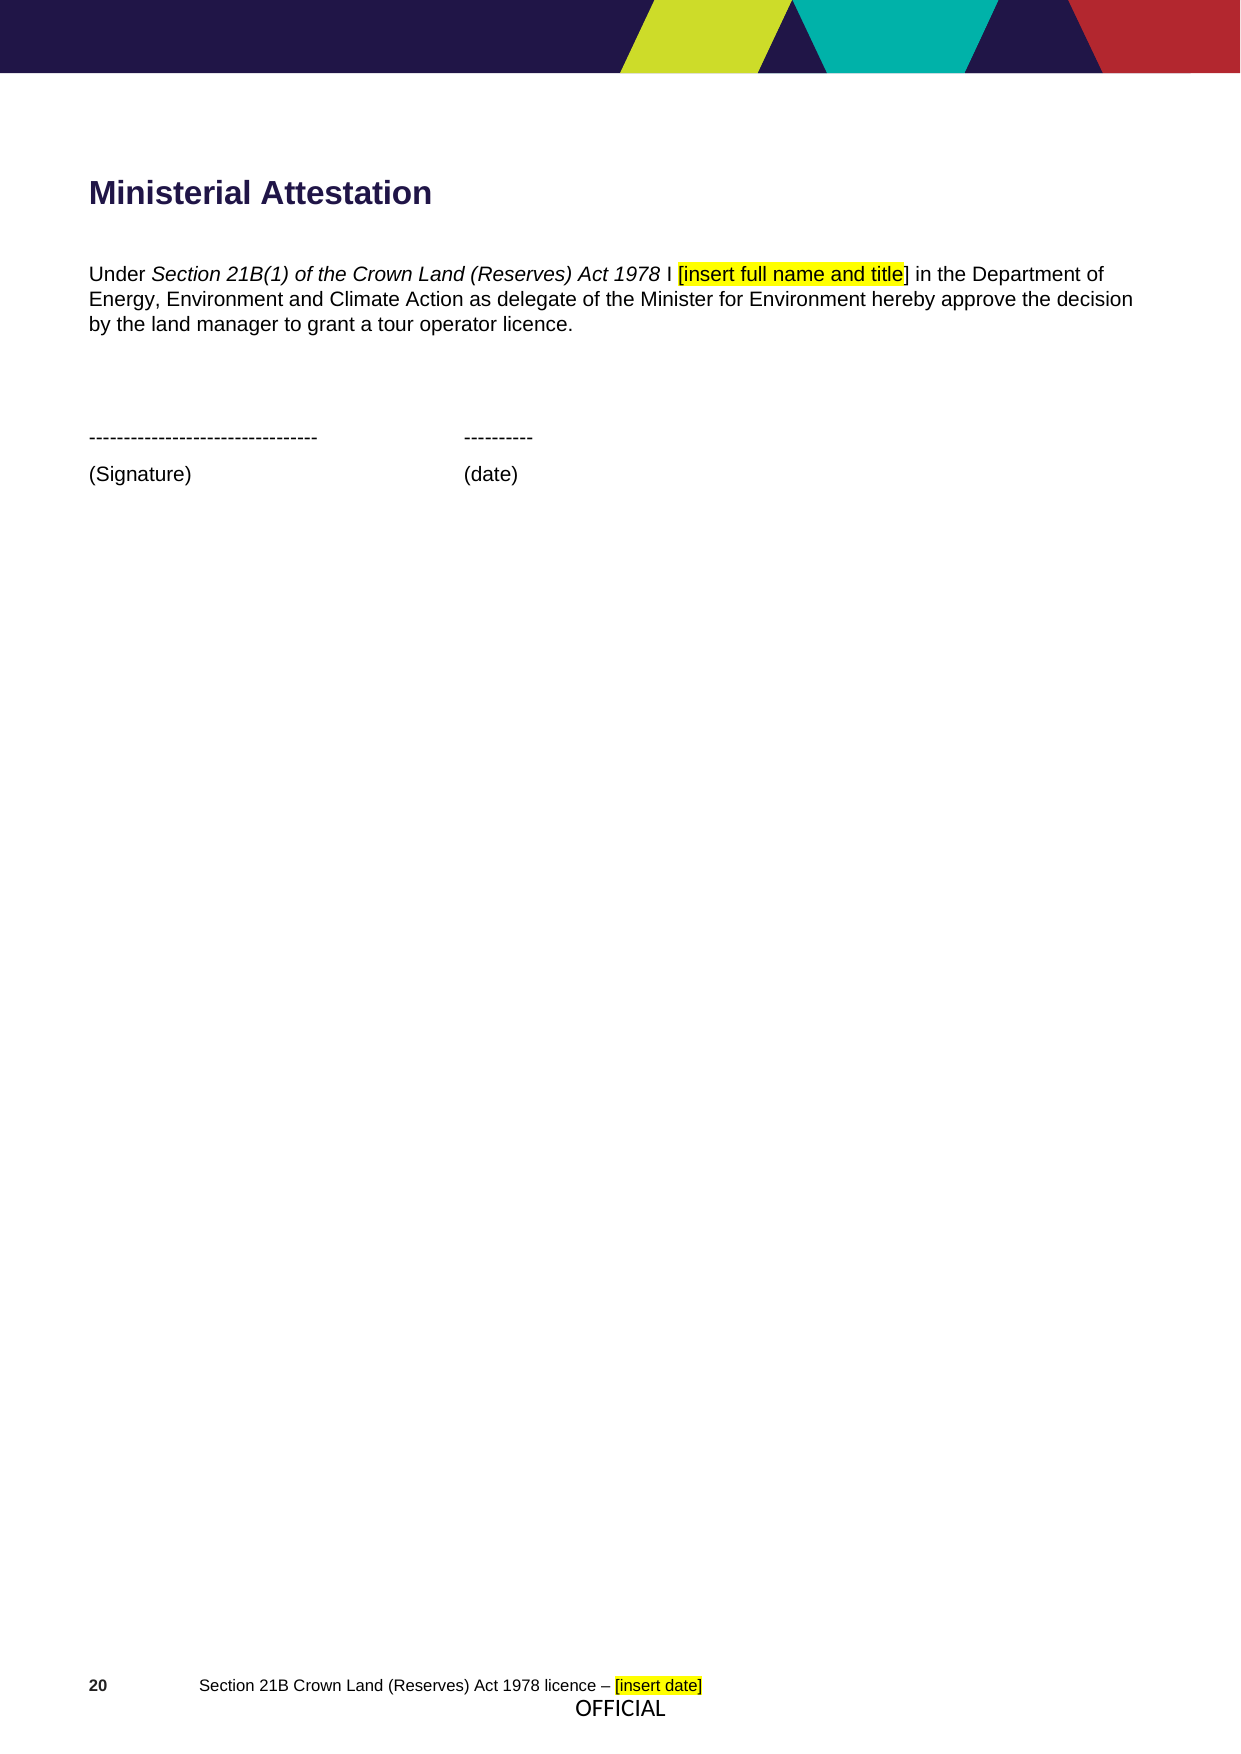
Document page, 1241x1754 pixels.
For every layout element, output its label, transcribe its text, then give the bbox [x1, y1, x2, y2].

text Under Section 21B(1) of the Crown Land (Reserves) Act 1978 I [insert full name and title] in the Department of Energy, Environment and Climate Action as delegate of the Minister for Environment hereby approve the decision by the land manager to grant a tour operator licence. [89, 261, 1152, 336]
text (Signature) (date) [89, 461, 1152, 486]
subtitle Ministerial Attestation [89, 173, 1152, 211]
text --------------------------------- ---------- [89, 424, 1152, 449]
